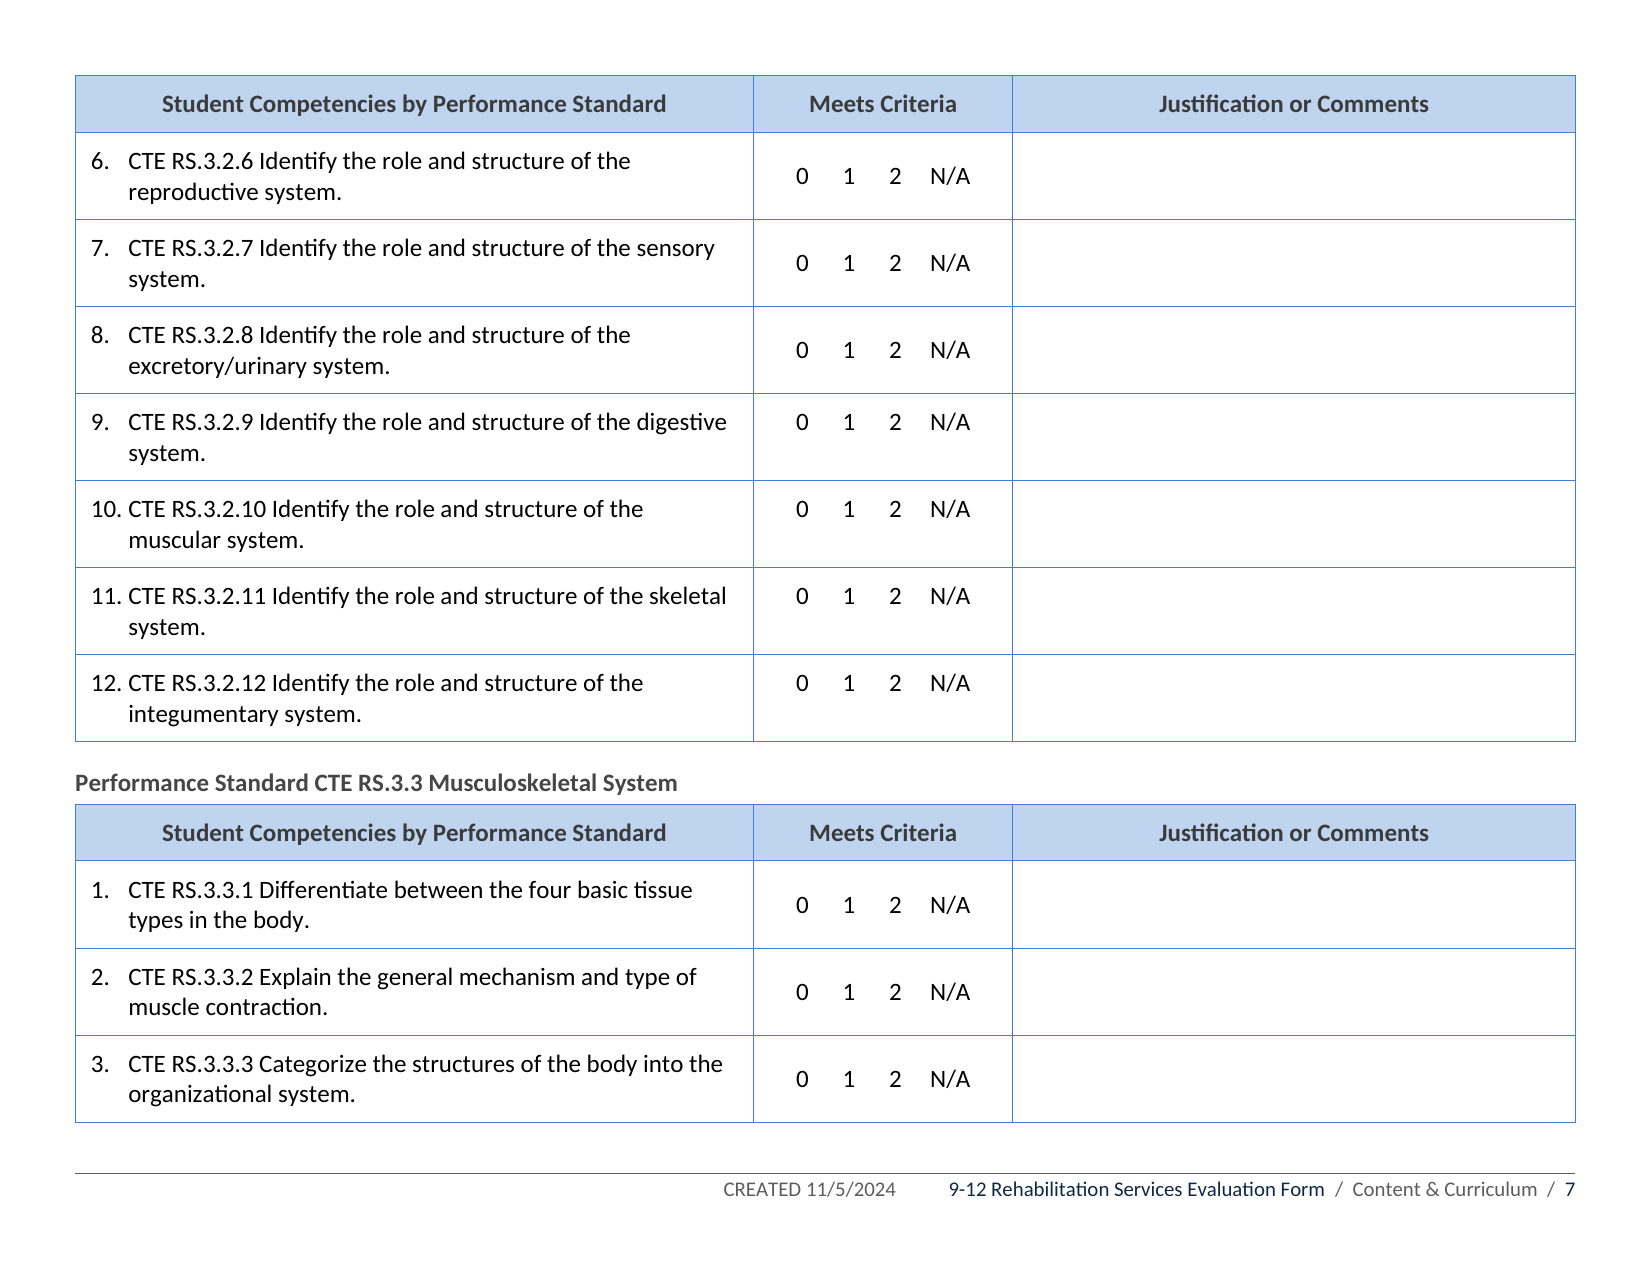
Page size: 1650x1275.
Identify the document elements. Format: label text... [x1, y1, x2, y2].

table_cell [1013, 220, 1575, 306]
table_cell [1013, 481, 1575, 567]
table_cell [1013, 568, 1575, 654]
table_cell 0 1 2 N/A [754, 655, 1012, 741]
table_cell 0 1 2 N/A [754, 307, 1012, 393]
table_cell [1013, 949, 1575, 1034]
table_cell 0 1 2 N/A [754, 568, 1012, 654]
table_header Meets Criteria [754, 76, 1012, 132]
subtitle Performance Standard CTE RS.3.3 Musculoskeletal System [75, 767, 1575, 798]
table_cell CTE RS.3.3.1 Differentiate between the four basic tissue types in the body. [76, 861, 753, 947]
table_header Meets Criteria [754, 805, 1012, 860]
table_header Student Competencies by Performance Standard [76, 805, 753, 860]
table_cell CTE RS.3.2.9 Identify the role and structure of the digestive system. [76, 394, 753, 480]
table_cell [1013, 307, 1575, 393]
table_cell [1013, 133, 1575, 219]
table_cell 0 1 2 N/A [754, 394, 1012, 480]
table_cell CTE RS.3.3.2 Explain the general mechanism and type of muscle contraction. [76, 949, 753, 1034]
table_cell CTE RS.3.2.12 Identify the role and structure of the integumentary system. [76, 655, 753, 741]
table_header Justification or Comments [1013, 805, 1575, 860]
table_cell [1013, 861, 1575, 947]
table_cell [1013, 655, 1575, 741]
table_cell CTE RS.3.2.7 Identify the role and structure of the sensory system. [76, 220, 753, 306]
table_cell [1013, 394, 1575, 480]
table_cell 0 1 2 N/A [754, 861, 1012, 947]
table_cell CTE RS.3.2.6 Identify the role and structure of the reproductive system. [76, 133, 753, 219]
table_cell 0 1 2 N/A [754, 1036, 1012, 1122]
table_cell CTE RS.3.2.10 Identify the role and structure of the muscular system. [76, 481, 753, 567]
table_header Student Competencies by Performance Standard [76, 76, 753, 132]
table_cell CTE RS.3.2.11 Identify the role and structure of the skeletal system. [76, 568, 753, 654]
table_cell 0 1 2 N/A [754, 481, 1012, 567]
table_cell [1013, 1036, 1575, 1122]
table_cell CTE RS.3.3.3 Categorize the structures of the body into the organizational system. [76, 1036, 753, 1122]
table_header Justification or Comments [1013, 76, 1575, 132]
table_cell 0 1 2 N/A [754, 949, 1012, 1034]
table_cell 0 1 2 N/A [754, 133, 1012, 219]
table_cell 0 1 2 N/A [754, 220, 1012, 306]
table_cell CTE RS.3.2.8 Identify the role and structure of the excretory/urinary system. [76, 307, 753, 393]
